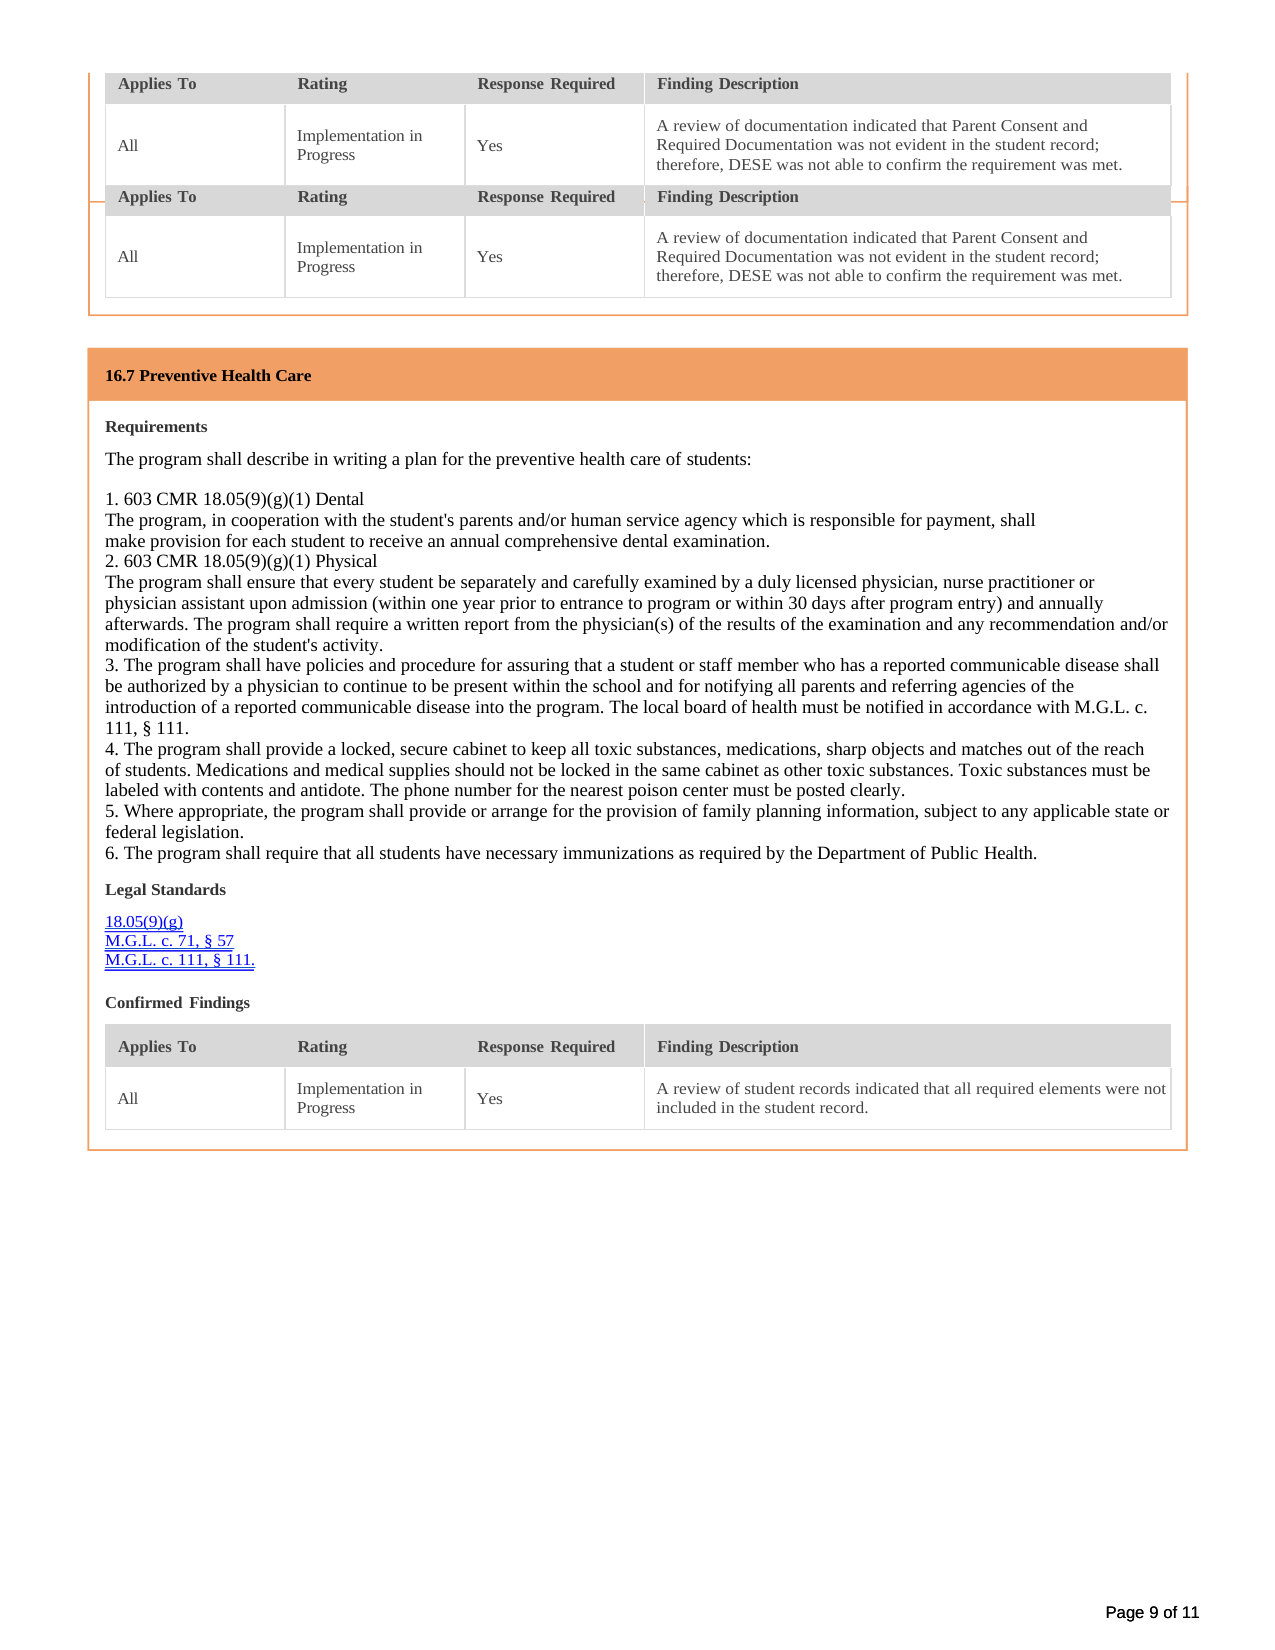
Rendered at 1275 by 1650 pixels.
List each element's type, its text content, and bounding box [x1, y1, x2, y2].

list The program shall provide a locked, secure cabinet to keep all toxic substances, medications, sharp objects and matches out of the reach of students. Medications and medical supplies should not be locked in the same cabinet as other toxic substances. Toxic substances must be labeled with contents and antidote. The phone number for the nearest poison center must be posted clearly. [105, 739, 1164, 801]
table_cell All [106, 1068, 284, 1128]
table_cell Yes [466, 105, 644, 185]
list 603 CMR 18.05(9)(g)(1) Physical [105, 551, 1200, 572]
table_cell Yes [466, 216, 644, 296]
table_cell A review of documentation indicated that Parent Consent and Required Documentation was not evident in the student record; therefore, DESE was not able to confirm the requirement was met. [645, 105, 1170, 185]
table_cell Rating [285, 186, 465, 216]
table_header Response Required [465, 1024, 644, 1067]
table_cell Response Required [465, 186, 644, 216]
text The program, in cooperation with the student's parents and/or human service agency which is responsible for payment, shall make provision for each student to receive an annual comprehensive dental examination. [105, 510, 1069, 551]
table_header Finding Description [645, 73, 1171, 104]
text M.G.L. c. 71, § 57 [105, 931, 1200, 950]
text 16.7 Preventive Health Care Requirements [105, 334, 405, 436]
table_cell A review of documentation indicated that Parent Consent and Required Documentation was not evident in the student record; therefore, DESE was not able to confirm the requirement was met. [645, 216, 1170, 296]
table_cell Implementation in Progress [286, 216, 464, 296]
table_cell Applies To [105, 186, 285, 216]
table_cell A review of student records indicated that all required elements were not included in the student record. [645, 1068, 1170, 1128]
text 18.05(9)(g) [105, 912, 1200, 931]
table_header Rating [285, 73, 465, 104]
table_header Rating [285, 1024, 465, 1067]
list Where appropriate, the program shall provide or arrange for the provision of family planning information, subject to any applicable state or federal legislation. [105, 801, 1169, 842]
table_header Applies To [105, 73, 285, 104]
table_header Applies To [105, 1024, 285, 1067]
table_header Finding Description [645, 1024, 1171, 1067]
text The program shall describe in writing a plan for the preventive health care of students: [105, 448, 1200, 469]
table_cell Finding Description [645, 186, 1171, 216]
table_cell Implementation in Progress [286, 1068, 464, 1128]
text The program shall ensure that every student be separately and carefully examined by a duly licensed physician, nurse practitioner or physician assistant upon admission (within one year prior to entrance to program or within 30 days after program entry) and annually afterwards. The program shall require a written report from the physician(s) of the results of the examination and any recommendation and/or modification of the student's activity. [105, 572, 1168, 655]
text M.G.L. c. 111, § 111. [105, 950, 1200, 969]
list The program shall have policies and procedure for assuring that a student or staff member who has a reported communicable disease shall be authorized by a physician to continue to be present within the school and for notifying all parents and referring agencies of the introduction of a reported communicable disease into the program. The local board of health must be notified in accordance with M.G.L. c. 111, § 111. [105, 655, 1159, 738]
table_cell Implementation in Progress [286, 105, 464, 185]
list 603 CMR 18.05(9)(g)(1) Dental [105, 488, 1200, 509]
list The program shall require that all students have necessary immunizations as required by the Department of Public Health. [105, 842, 1200, 864]
table_header Response Required [465, 73, 644, 104]
table_cell All [106, 216, 284, 296]
text Legal Standards [105, 880, 1200, 899]
table_cell All [106, 105, 284, 185]
text Confirmed Findings [105, 993, 1200, 1012]
table_cell Yes [466, 1068, 644, 1128]
